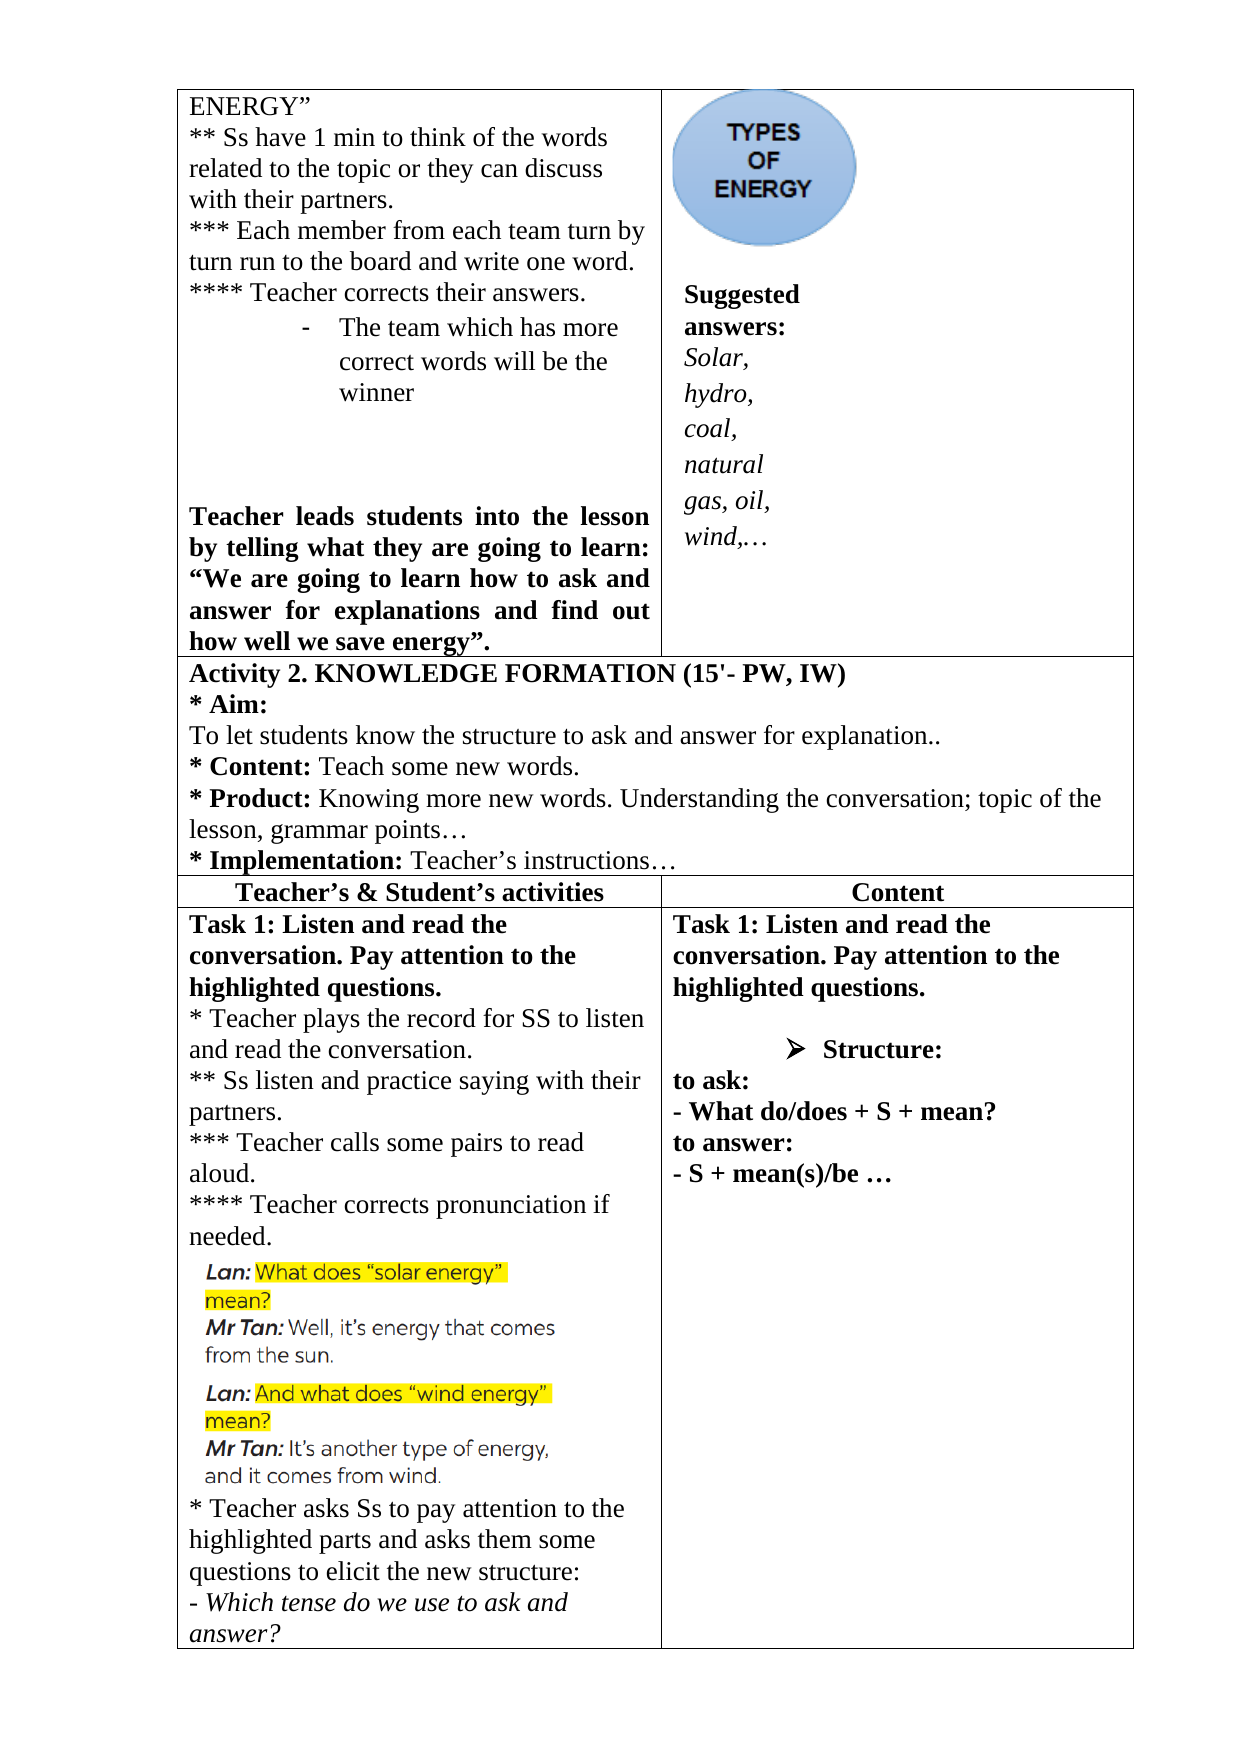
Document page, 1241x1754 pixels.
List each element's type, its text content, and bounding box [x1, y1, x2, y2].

table_cell [662, 90, 1133, 656]
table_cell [662, 908, 1133, 1648]
table_cell Teacher’s & Student’s activities [178, 876, 661, 907]
table_cell Activity 2. KNOWLEDGE FORMATION (15'- PW, IW) * Aim: To let students know the structure to ask and answer for explanation.. * Content: Teach some new words. * Product: Knowing more new words. Understanding the conversation; topic of the lesson, grammar points… * Implementation: Teacher’s instructions… [178, 657, 1133, 875]
picture [188, 1251, 573, 1493]
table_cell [178, 90, 661, 656]
picture [672, 89, 858, 248]
table_cell Content [662, 876, 1133, 907]
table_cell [178, 908, 661, 1648]
